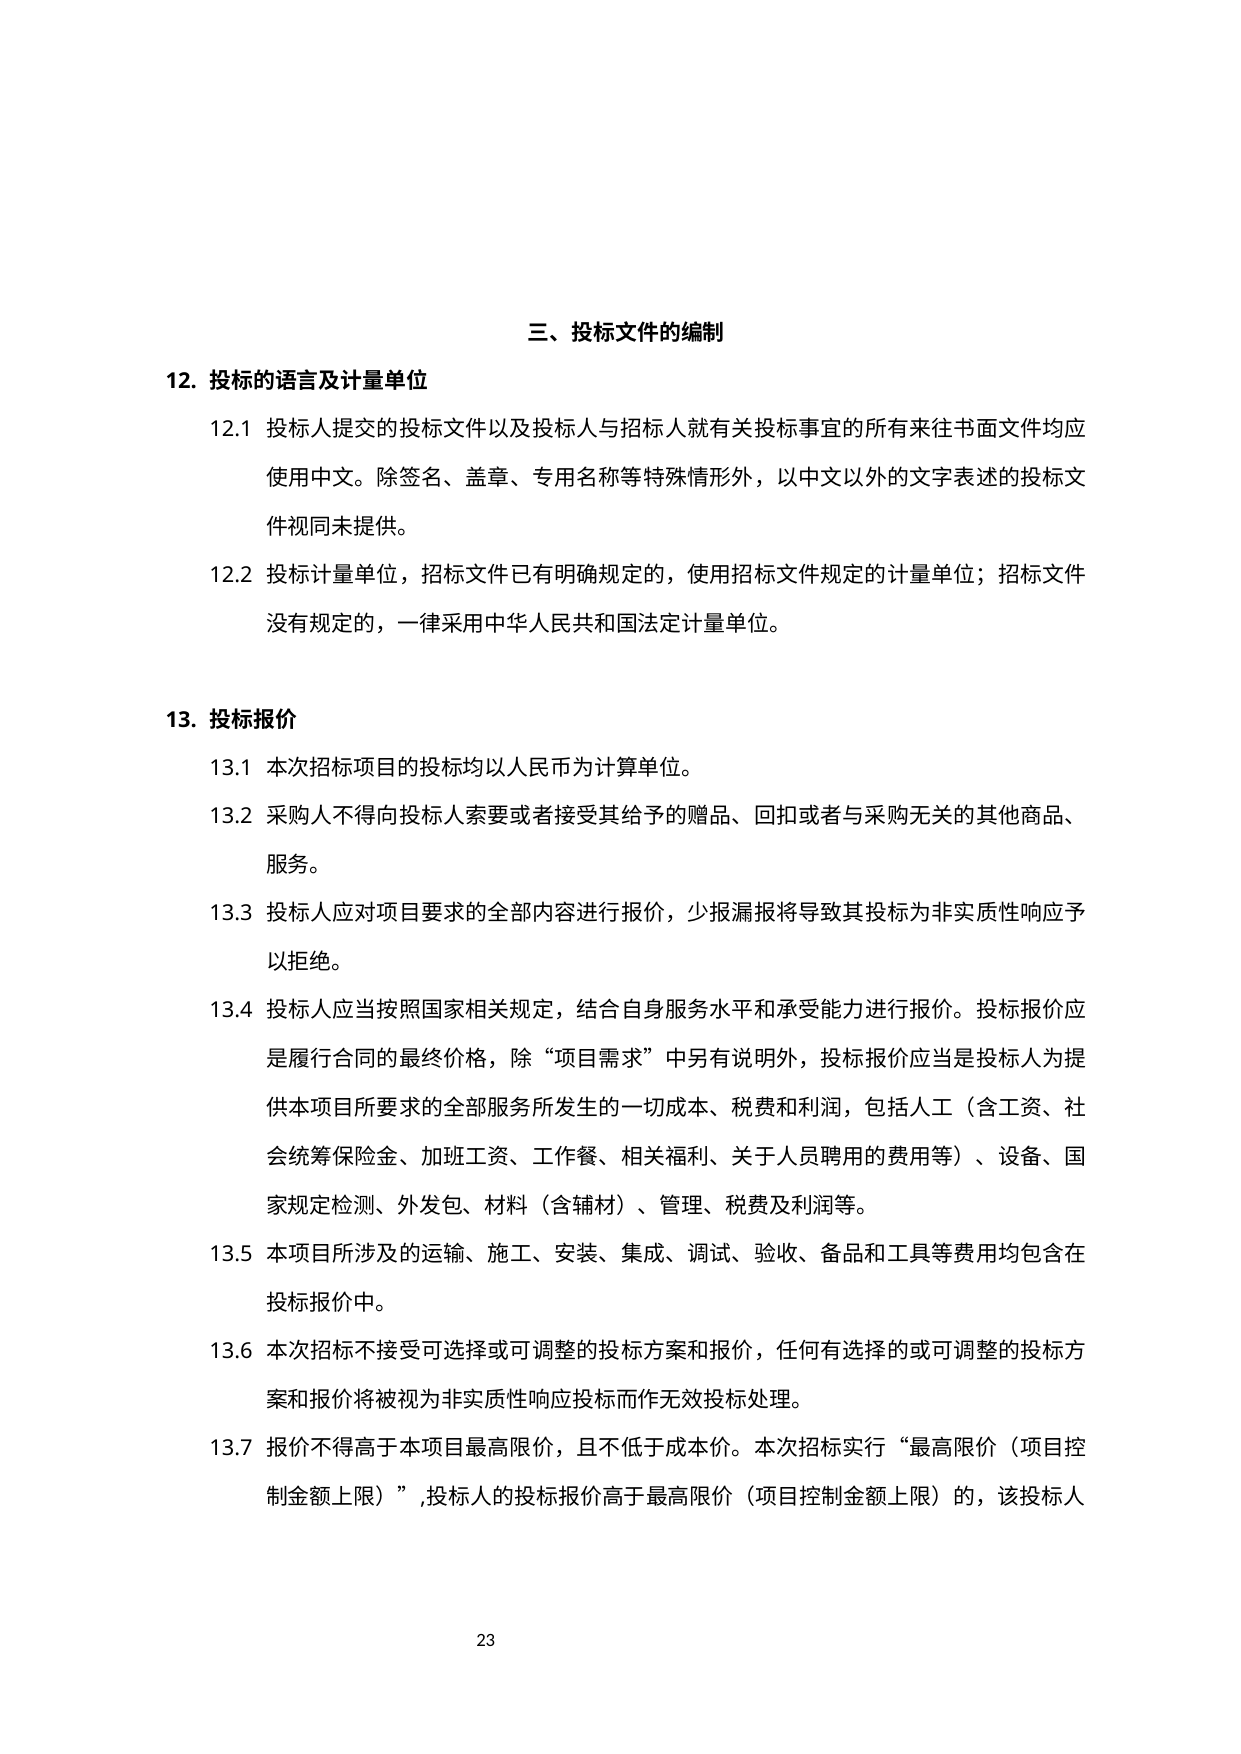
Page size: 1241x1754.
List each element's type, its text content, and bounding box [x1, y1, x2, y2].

list 本次招标项目的投标均以人民币为计算单位。 [209, 750, 1087, 782]
list 本次招标不接受可选择或可调整的投标方案和报价，任何有选择的或可调整的投标方案和报价将被视为非实质性响应投标而作无效投标处理。 [209, 1333, 1087, 1414]
text 三、投标文件的编制 [165, 314, 1087, 347]
list 投标人提交的投标文件以及投标人与招标人就有关投标事宜的所有来往书面文件均应使用中文。除签名、盖章、专用名称等特殊情形外，以中文以外的文字表述的投标文件视同未提供。 [209, 411, 1087, 541]
list 采购人不得向投标人索要或者接受其给予的赠品、回扣或者与采购无关的其他商品、服务。 [209, 798, 1087, 879]
list 投标报价 [165, 701, 1087, 734]
list 本项目所涉及的运输、施工、安装、集成、调试、验收、备品和工具等费用均包含在投标报价中。 [209, 1236, 1087, 1317]
list 投标的语言及计量单位 [165, 363, 1087, 395]
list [209, 1430, 1087, 1511]
list 投标人应对项目要求的全部内容进行报价，少报漏报将导致其投标为非实质性响应予以拒绝。 [209, 895, 1087, 976]
list 投标人应当按照国家相关规定，结合自身服务水平和承受能力进行报价。投标报价应是履行合同的最终价格，除“项目需求”中另有说明外，投标报价应当是投标人为提供本项目所要求的全部服务所发生的一切成本、税费和利润，包括人工（含工资、社会统筹保险金、加班工资、工作餐、相关福利、关于人员聘用的费用等）、设备、国家规定检测、外发包、材料（含辅材）、管理、税费及利润等。 [209, 992, 1087, 1220]
list 投标计量单位，招标文件已有明确规定的，使用招标文件规定的计量单位；招标文件没有规定的，一律采用中华人民共和国法定计量单位。 [209, 557, 1087, 638]
